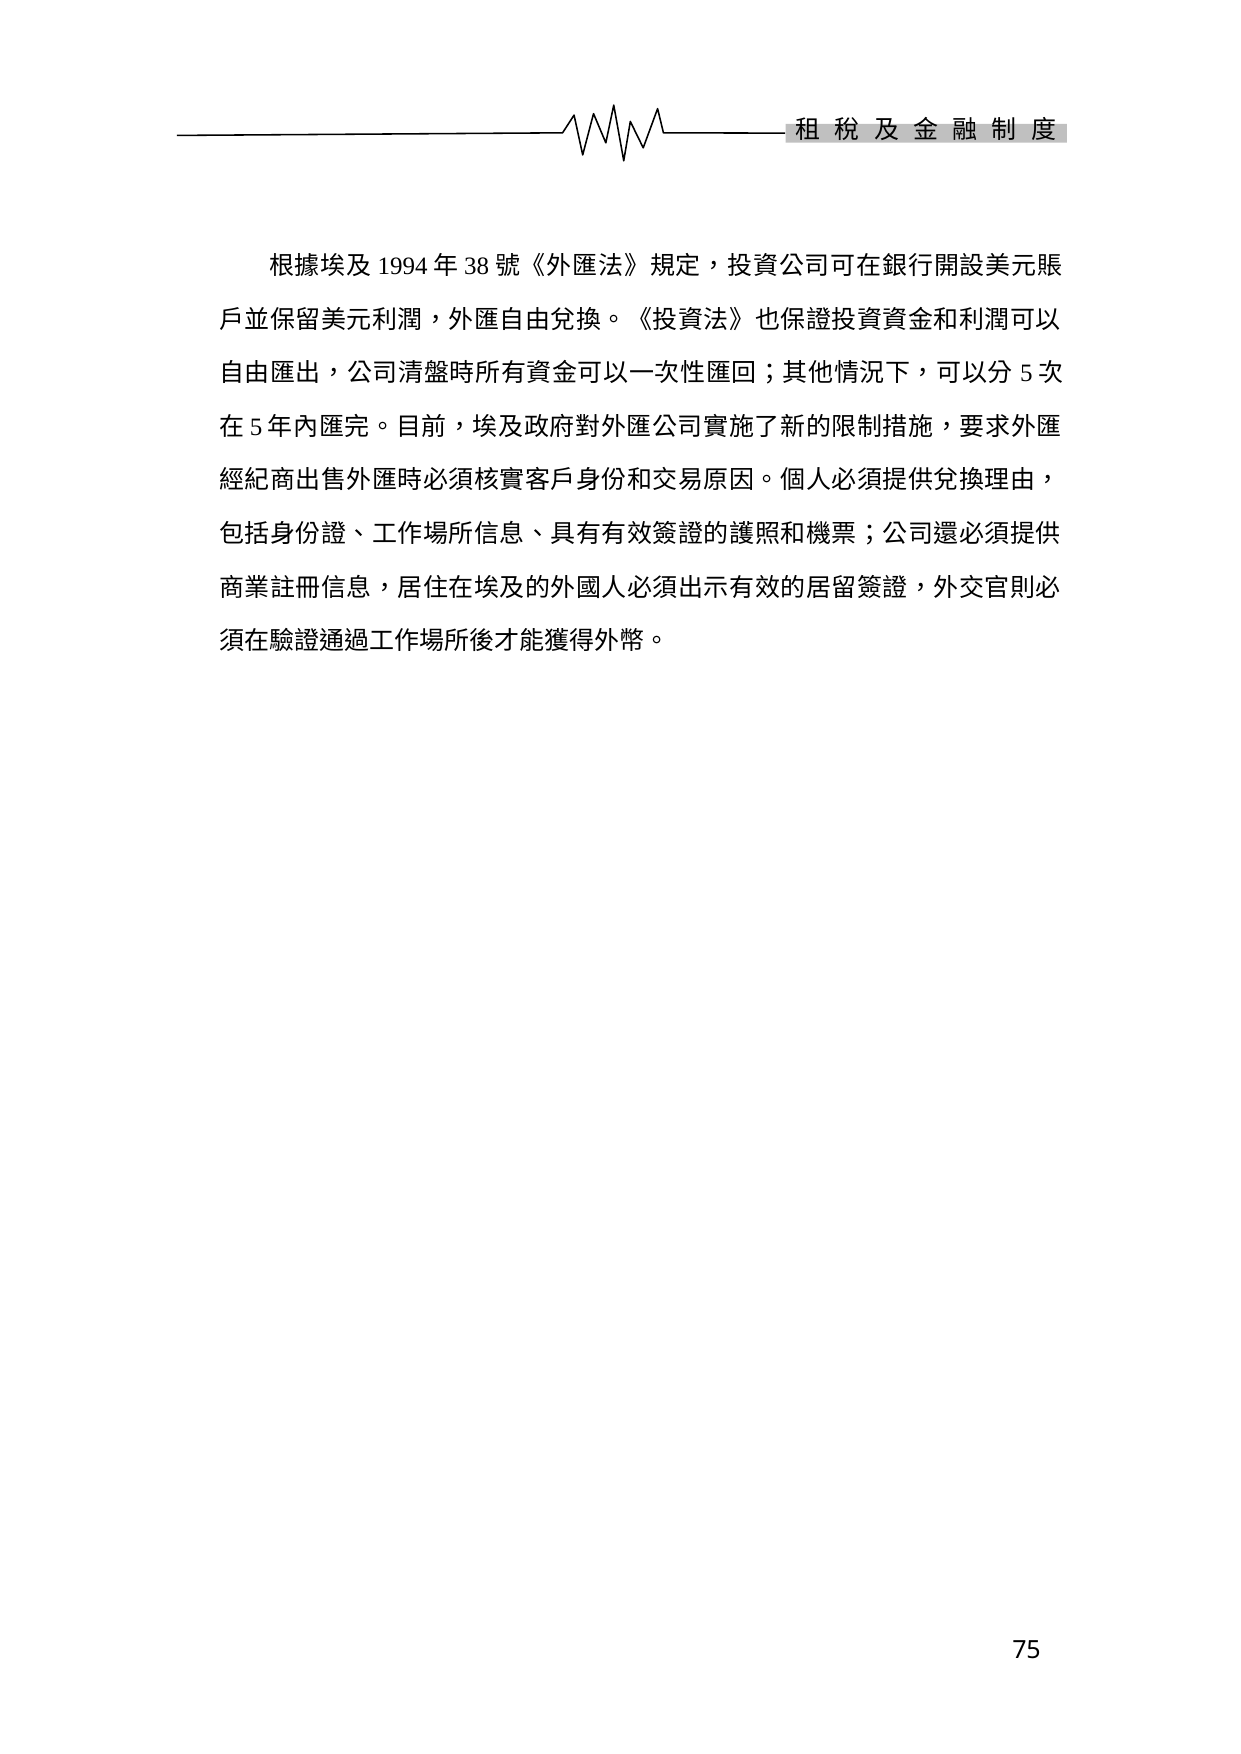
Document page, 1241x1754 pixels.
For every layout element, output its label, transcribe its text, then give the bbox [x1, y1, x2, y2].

text 根據埃及1994年38號《外匯法》規定，投資公司可在銀行開設美元賬戶並保留美元利潤，外匯自由兌換。《投資法》也保證投資資金和利潤可以自由匯出，公司清盤時所有資金可以一次性匯回；其他情況下，可以分5次在5年內匯完。目前，埃及政府對外匯公司實施了新的限制措施，要求外匯經紀商出售外匯時必須核實客戶身份和交易原因。個人必須提供兌換理由，包括身份證、工作場所信息、具有有效簽證的護照和機票；公司還必須提供商業註冊信息，居住在埃及的外國人必須出示有效的居留簽證，外交官則必須在驗證通過工作場所後才能獲得外幣。 [219, 237, 1063, 666]
